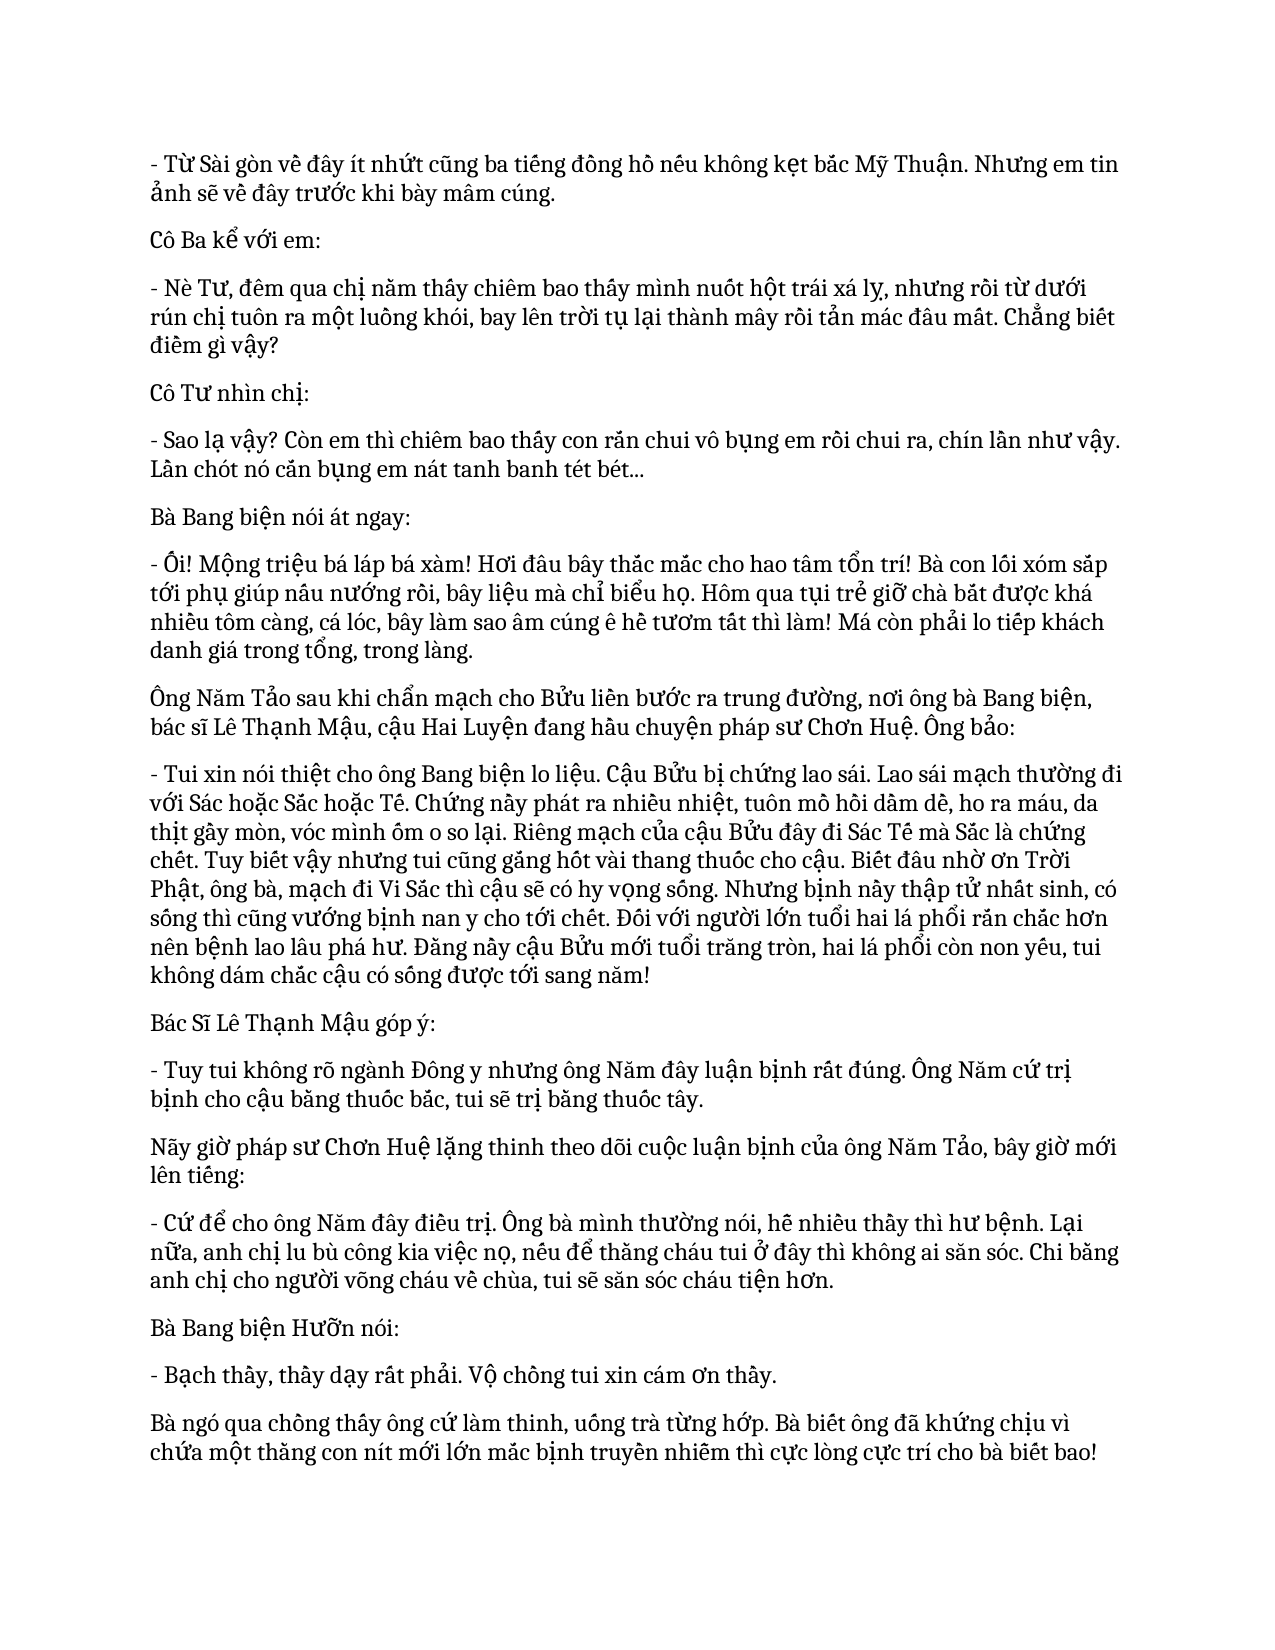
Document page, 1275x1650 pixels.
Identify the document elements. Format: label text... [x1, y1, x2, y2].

text - Bạch thầy, thầy dạy rất phải. Vộ chồng tui xin cám ơn thầy. [150, 1361, 1125, 1390]
text Bà Bang biện Hưỡn nói: [150, 1314, 1125, 1342]
text Ông Năm Tảo sau khi chẩn mạch cho Bửu liền bước ra trung đường, nơi ông bà Bang biện, bác sĩ Lê Thạnh Mậu, cậu Hai Luyện đang hầu chuyện pháp sư Chơn Huệ. Ông bảo: [150, 684, 1125, 741]
text - Tuy tui không rõ ngành Đông y nhưng ông Năm đây luận bịnh rất đúng. Ông Năm cứ trị bịnh cho cậu bằng thuốc bắc, tui sẽ trị bằng thuốc tây. [150, 1056, 1125, 1114]
text Cô Tư nhìn chị: [150, 379, 1125, 407]
text - Sao lạ vậy? Còn em thì chiêm bao thấy con rắn chui vô bụng em rồi chui ra, chín lần như vậy. Lần chót nó cắn bụng em nát tanh banh tét bét... [150, 426, 1125, 484]
text - Cứ để cho ông Năm đây điều trị. Ông bà mình thường nói, hễ nhiều thầy thì hư bệnh. Lại nữa, anh chị lu bù công kia việc nọ, nếu để thằng cháu tui ở đây thì không ai săn sóc. Chi bằng anh chị cho người võng cháu về chùa, tui sẽ săn sóc cháu tiện hơn. [150, 1209, 1125, 1295]
text Cô Ba kể với em: [150, 226, 1125, 255]
text Bác Sĩ Lê Thạnh Mậu góp ý: [150, 1009, 1125, 1037]
text Bà ngó qua chồng thấy ông cứ làm thinh, uống trà từng hớp. Bà biết ông đã khứng chịu vì chứa một thằng con nít mới lớn mắc bịnh truyền nhiễm thì cực lòng cực trí cho bà biết bao! [150, 1409, 1125, 1466]
text Nãy giờ pháp sư Chơn Huệ lặng thinh theo dõi cuộc luận bịnh của ông Năm Tảo, bây giờ mới lên tiếng: [150, 1132, 1125, 1190]
text - Nè Tư, đêm qua chị nằm thấy chiêm bao thấy mình nuốt hột trái xá lỵ, nhưng rồi từ dưới rún chị tuôn ra một luồng khói, bay lên trời tụ lại thành mây rồi tản mác đâu mất. Chẳng biết điềm gì vậy? [150, 274, 1125, 360]
text - Từ Sài gòn về đây ít nhứt cũng ba tiếng đồng hồ nếu không kẹt bắc Mỹ Thuận. Nhưng em tin ảnh sẽ về đây trước khi bày mâm cúng. [150, 150, 1125, 207]
text - Tui xin nói thiệt cho ông Bang biện lo liệu. Cậu Bửu bị chứng lao sái. Lao sái mạch thường đi với Sác hoặc Sắc hoặc Tế. Chứng nầy phát ra nhiều nhiệt, tuôn mồ hồi dầm dề, ho ra máu, da thịt gầy mòn, vóc mình ốm o so lại. Riêng mạch của cậu Bửu đây đi Sác Tế mà Sắc là chứng chết. Tuy biết vậy nhưng tui cũng gắng hốt vài thang thuốc cho cậu. Biết đâu nhờ ơn Trời Phật, ông bà, mạch đi Vi Sắc thì cậu sẽ có hy vọng sống. Nhưng bịnh nầy thập tử nhất sinh, có sống thì cũng vướng bịnh nan y cho tới chết. Đối với người lớn tuổi hai lá phổi rắn chắc hơn nên bệnh lao lâu phá hư. Đằng nầy cậu Bửu mới tuổi trăng tròn, hai lá phổi còn non yếu, tui không dám chắc cậu có sống được tới sang năm! [150, 760, 1125, 990]
text Bà Bang biện nói át ngay: [150, 502, 1125, 531]
text - Ối! Mộng triệu bá láp bá xàm! Hơi đâu bây thắc mắc cho hao tâm tổn trí! Bà con lối xóm sắp tới phụ giúp nấu nướng rồi, bây liệu mà chỉ biểu họ. Hôm qua tụi trẻ giỡ chà bắt được khá nhiều tôm càng, cá lóc, bây làm sao âm cúng ê hề tươm tất thì làm! Má còn phải lo tiếp khách danh giá trong tổng, trong làng. [150, 550, 1125, 665]
